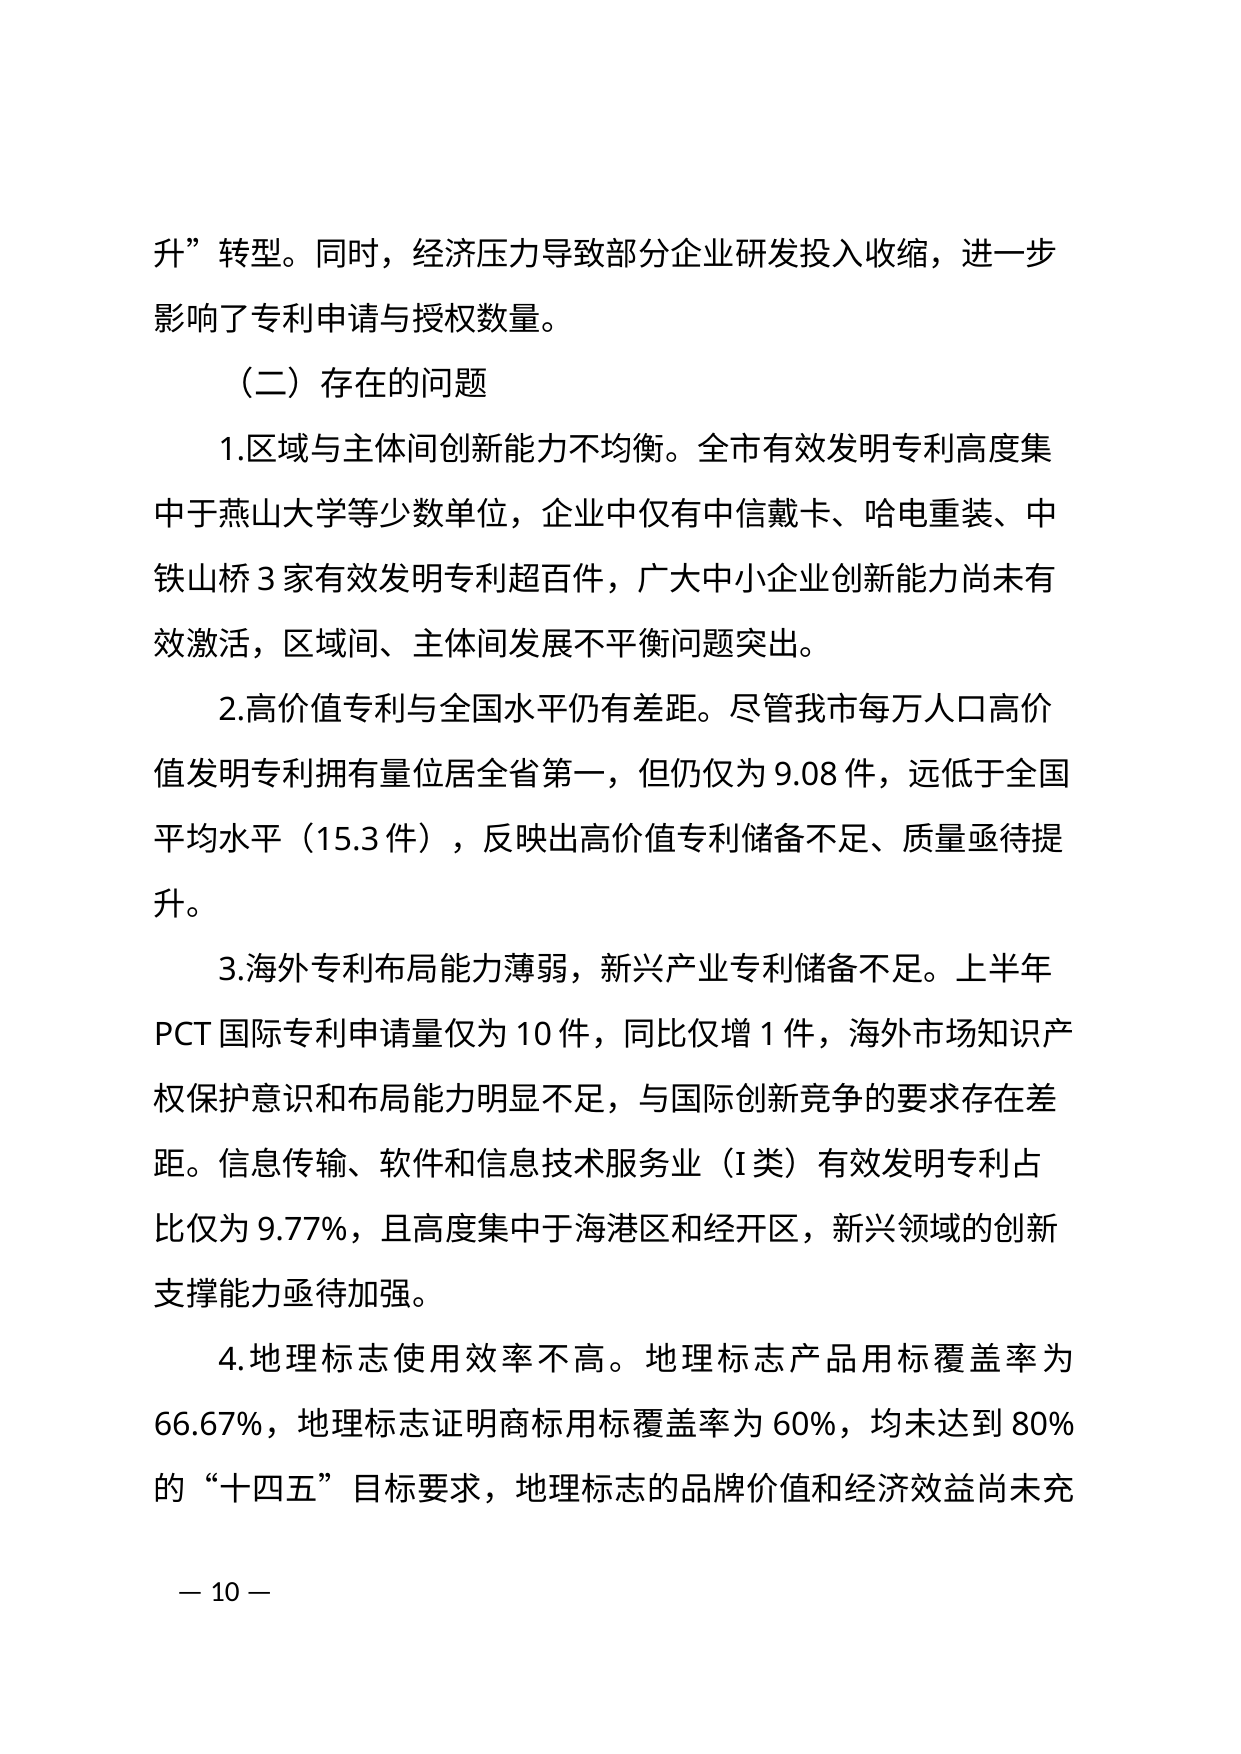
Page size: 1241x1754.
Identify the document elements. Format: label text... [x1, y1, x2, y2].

text 3.海外专利布局能力薄弱，新兴产业专利储备不足。上半年PCT国际专利申请量仅为10件，同比仅增1件，海外市场知识产权保护意识和布局能力明显不足，与国际创新竞争的要求存在差距。信息传输、软件和信息技术服务业（I类）有效发明专利占比仅为9.77%，且高度集中于海港区和经开区，新兴领域的创新支撑能力亟待加强。 [153, 933, 1075, 1323]
list （二）存在的问题 [221, 348, 1075, 413]
text 4.地理标志使用效率不高。地理标志产品用标覆盖率为66.67%，地理标志证明商标用标覆盖率为60%，均未达到80%的“十四五”目标要求，地理标志的品牌价值和经济效益尚未充分释放。 [153, 1323, 1075, 1518]
text 1.区域与主体间创新能力不均衡。全市有效发明专利高度集中于燕山大学等少数单位，企业中仅有中信戴卡、哈电重装、中铁山桥3家有效发明专利超百件，广大中小企业创新能力尚未有效激活，区域间、主体间发展不平衡问题突出。 [153, 413, 1075, 673]
text 2.高价值专利与全国水平仍有差距。尽管我市每万人口高价值发明专利拥有量位居全省第一，但仍仅为9.08件，远低于全国平均水平（15.3件），反映出高价值专利储备不足、质量亟待提升。 [153, 673, 1075, 933]
